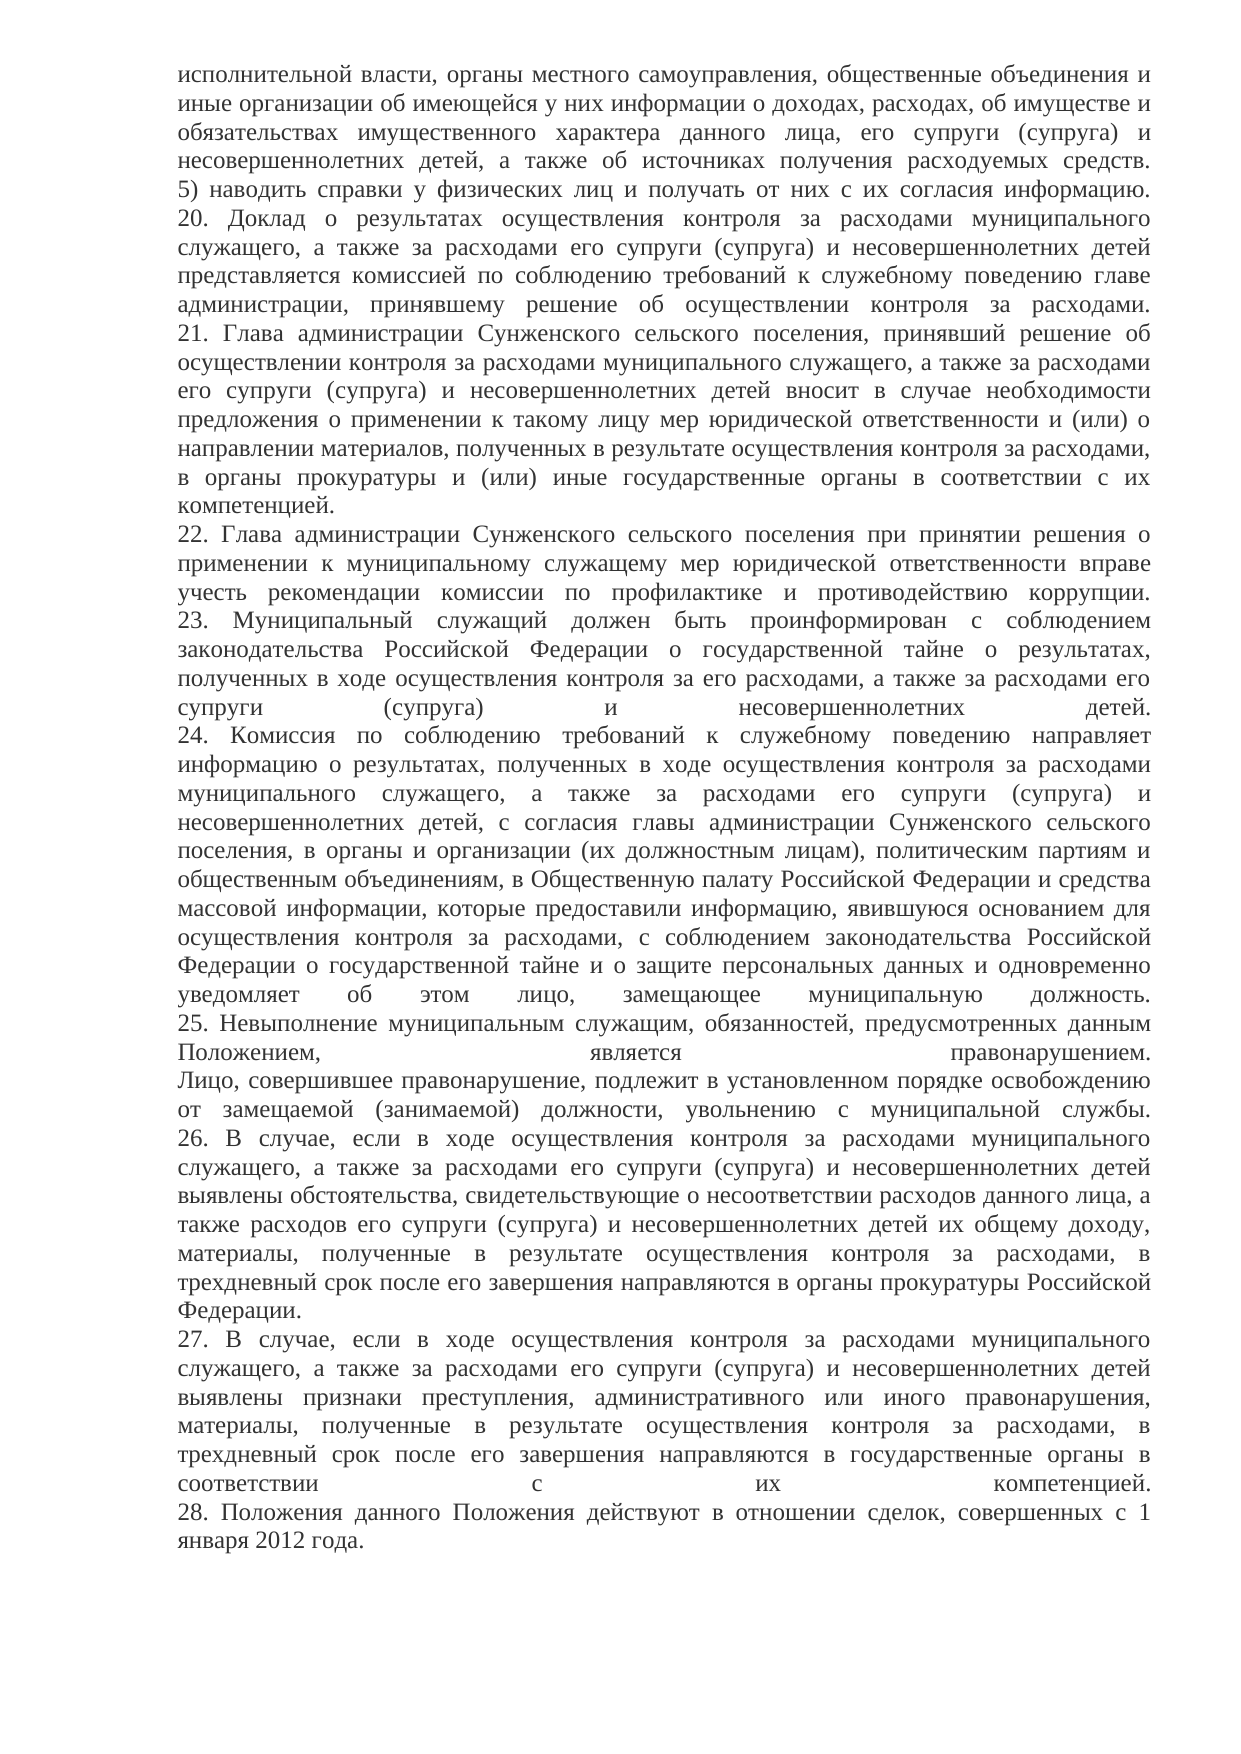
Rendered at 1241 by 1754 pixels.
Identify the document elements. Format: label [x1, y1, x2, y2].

text [177, 59, 1152, 1554]
